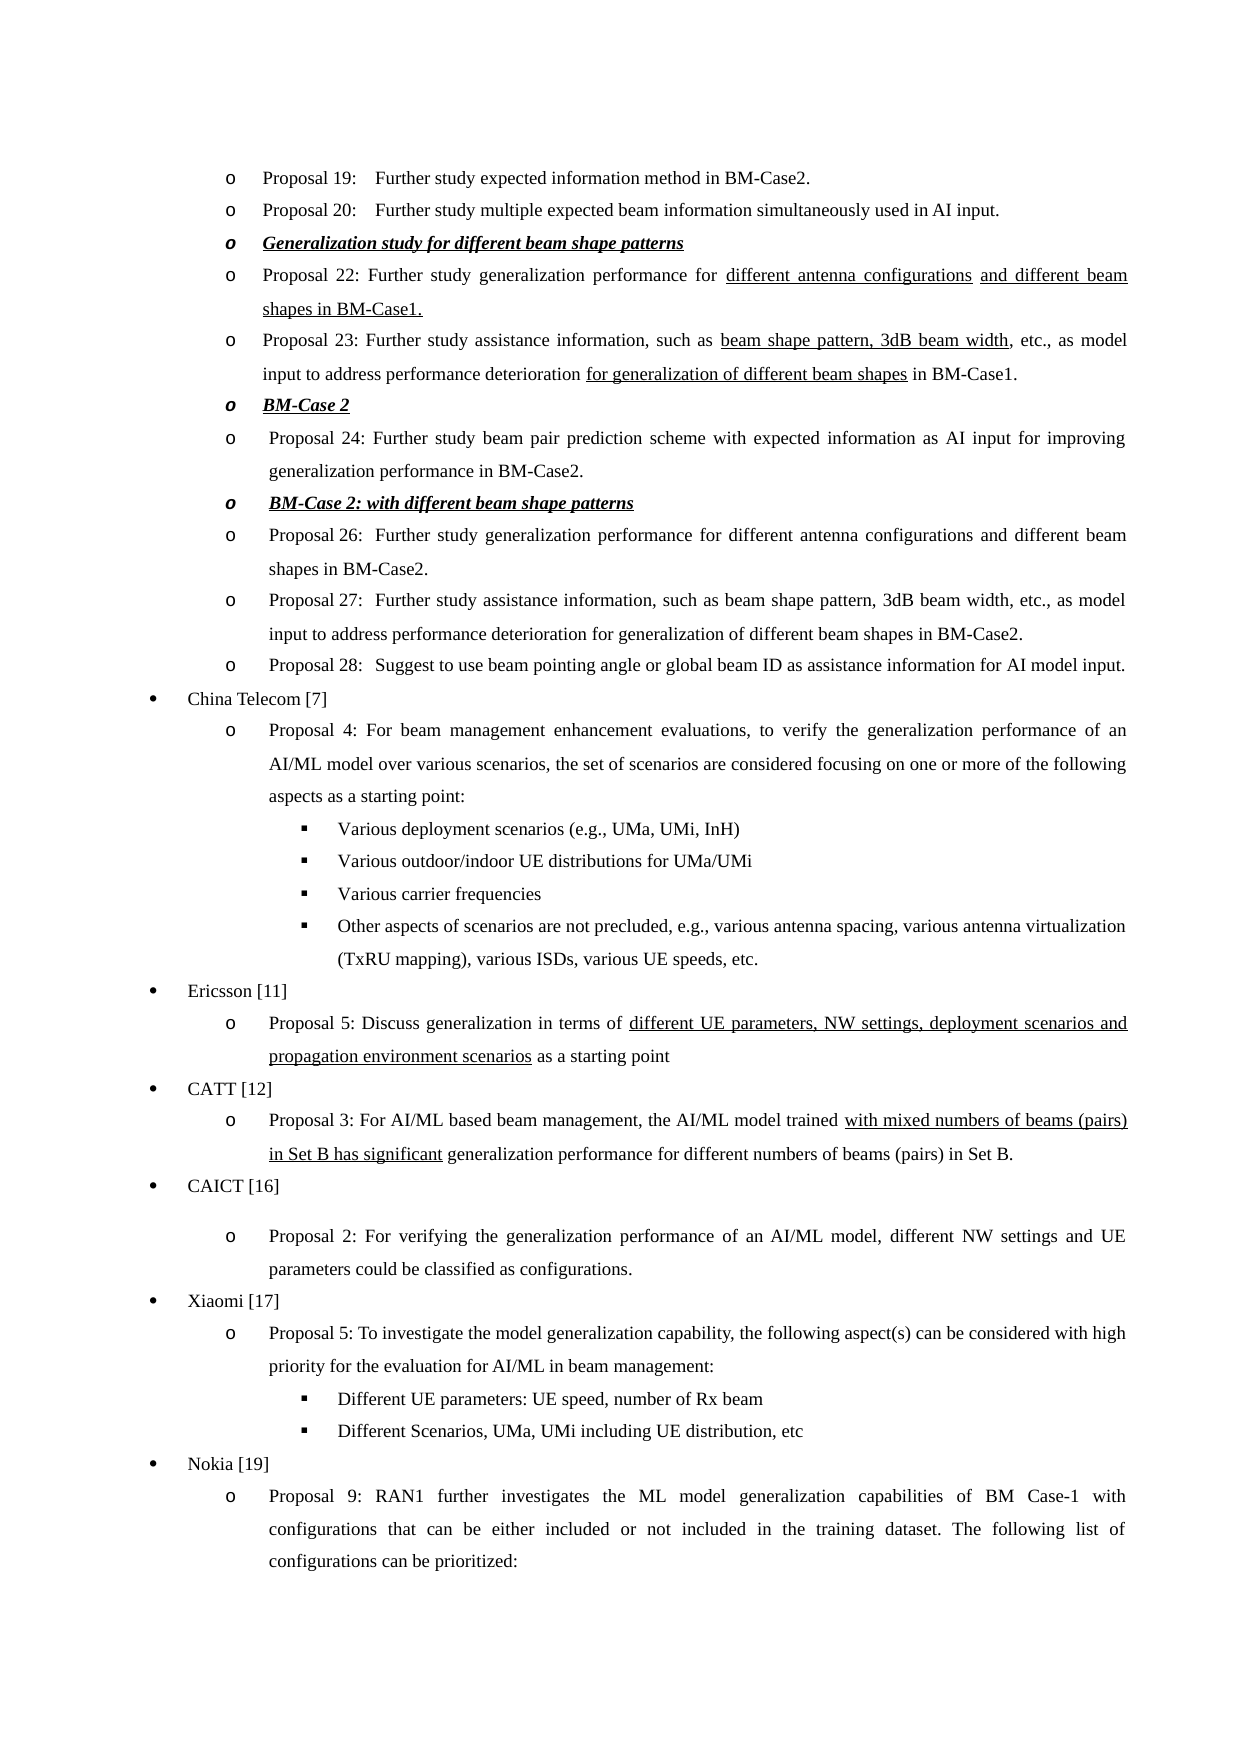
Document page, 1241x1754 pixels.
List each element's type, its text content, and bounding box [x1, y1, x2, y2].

list Proposal 22: Further study generalization performance for different antenna configurations and different beam shapes in BM-Case1. [225, 259, 1128, 324]
list Xiaomi [17] [150, 1285, 1128, 1317]
list Proposal 20: Further study multiple expected beam information simultaneously used in AI input. [225, 194, 1128, 227]
list Proposal 5: To investigate the model generalization capability, the following aspect(s) can be considered with high priority for the evaluation for AI/ML in beam management: [225, 1317, 1128, 1382]
list Proposal 23: Further study assistance information, such as beam shape pattern, 3dB beam width, etc., as model input to address performance deterioration for generalization of different beam shapes in BM-Case1. [225, 324, 1128, 389]
list Other aspects of scenarios are not precluded, e.g., various antenna spacing, various antenna virtualization (TxRU mapping), various ISDs, various UE speeds, etc. [300, 909, 1128, 974]
list China Telecom [7] [150, 682, 1128, 714]
list Proposal 2: For verifying the generalization performance of an AI/ML model, different NW settings and UE parameters could be classified as configurations. [225, 1220, 1128, 1285]
list Generalization study for different beam shape patterns [225, 227, 1128, 259]
list Proposal 5: Discuss generalization in terms of different UE parameters, NW settings, deployment scenarios and propagation environment scenarios as a starting point [225, 1007, 1128, 1072]
list Various deployment scenarios (e.g., UMa, UMi, InH) [300, 812, 1128, 844]
list Proposal 4: For beam management enhancement evaluations, to verify the generalization performance of an AI/ML model over various scenarios, the set of scenarios are considered focusing on one or more of the following aspects as a starting point: [225, 714, 1128, 812]
list Proposal 28: Suggest to use beam pointing angle or global beam ID as assistance information for AI model input. [225, 649, 1128, 682]
list CATT [12] [150, 1072, 1128, 1104]
list Proposal 27: Further study assistance information, such as beam shape pattern, 3dB beam width, etc., as model input to address performance deterioration for generalization of different beam shapes in BM-Case2. [225, 584, 1128, 649]
list Proposal 24: Further study beam pair prediction scheme with expected information as AI input for improving generalization performance in BM-Case2. [225, 422, 1128, 487]
list Proposal 9: RAN1 further investigates the ML model generalization capabilities of BM Case-1 with configurations that can be either included or not included in the training dataset. The following list of configurations can be prioritized: [225, 1480, 1128, 1577]
list Different UE parameters: UE speed, number of Rx beam [300, 1382, 1128, 1415]
list Proposal 19: Further study expected information method in BM-Case2. [225, 162, 1128, 194]
list Proposal 3: For AI/ML based beam management, the AI/ML model trained with mixed numbers of beams (pairs) in Set B has significant generalization performance for different numbers of beams (pairs) in Set B. [225, 1104, 1128, 1169]
list Ericsson [11] [150, 974, 1128, 1007]
list BM-Case 2 [225, 389, 1128, 422]
list Different Scenarios, UMa, UMi including UE distribution, etc [300, 1415, 1128, 1447]
list CAICT [16] [150, 1169, 1128, 1202]
list Nokia [19] [150, 1447, 1128, 1480]
list BM-Case 2: with different beam shape patterns [225, 487, 1128, 519]
list Various carrier frequencies [300, 877, 1128, 909]
list Proposal 26: Further study generalization performance for different antenna configurations and different beam shapes in BM-Case2. [225, 519, 1128, 584]
list Various outdoor/indoor UE distributions for UMa/UMi [300, 844, 1128, 877]
